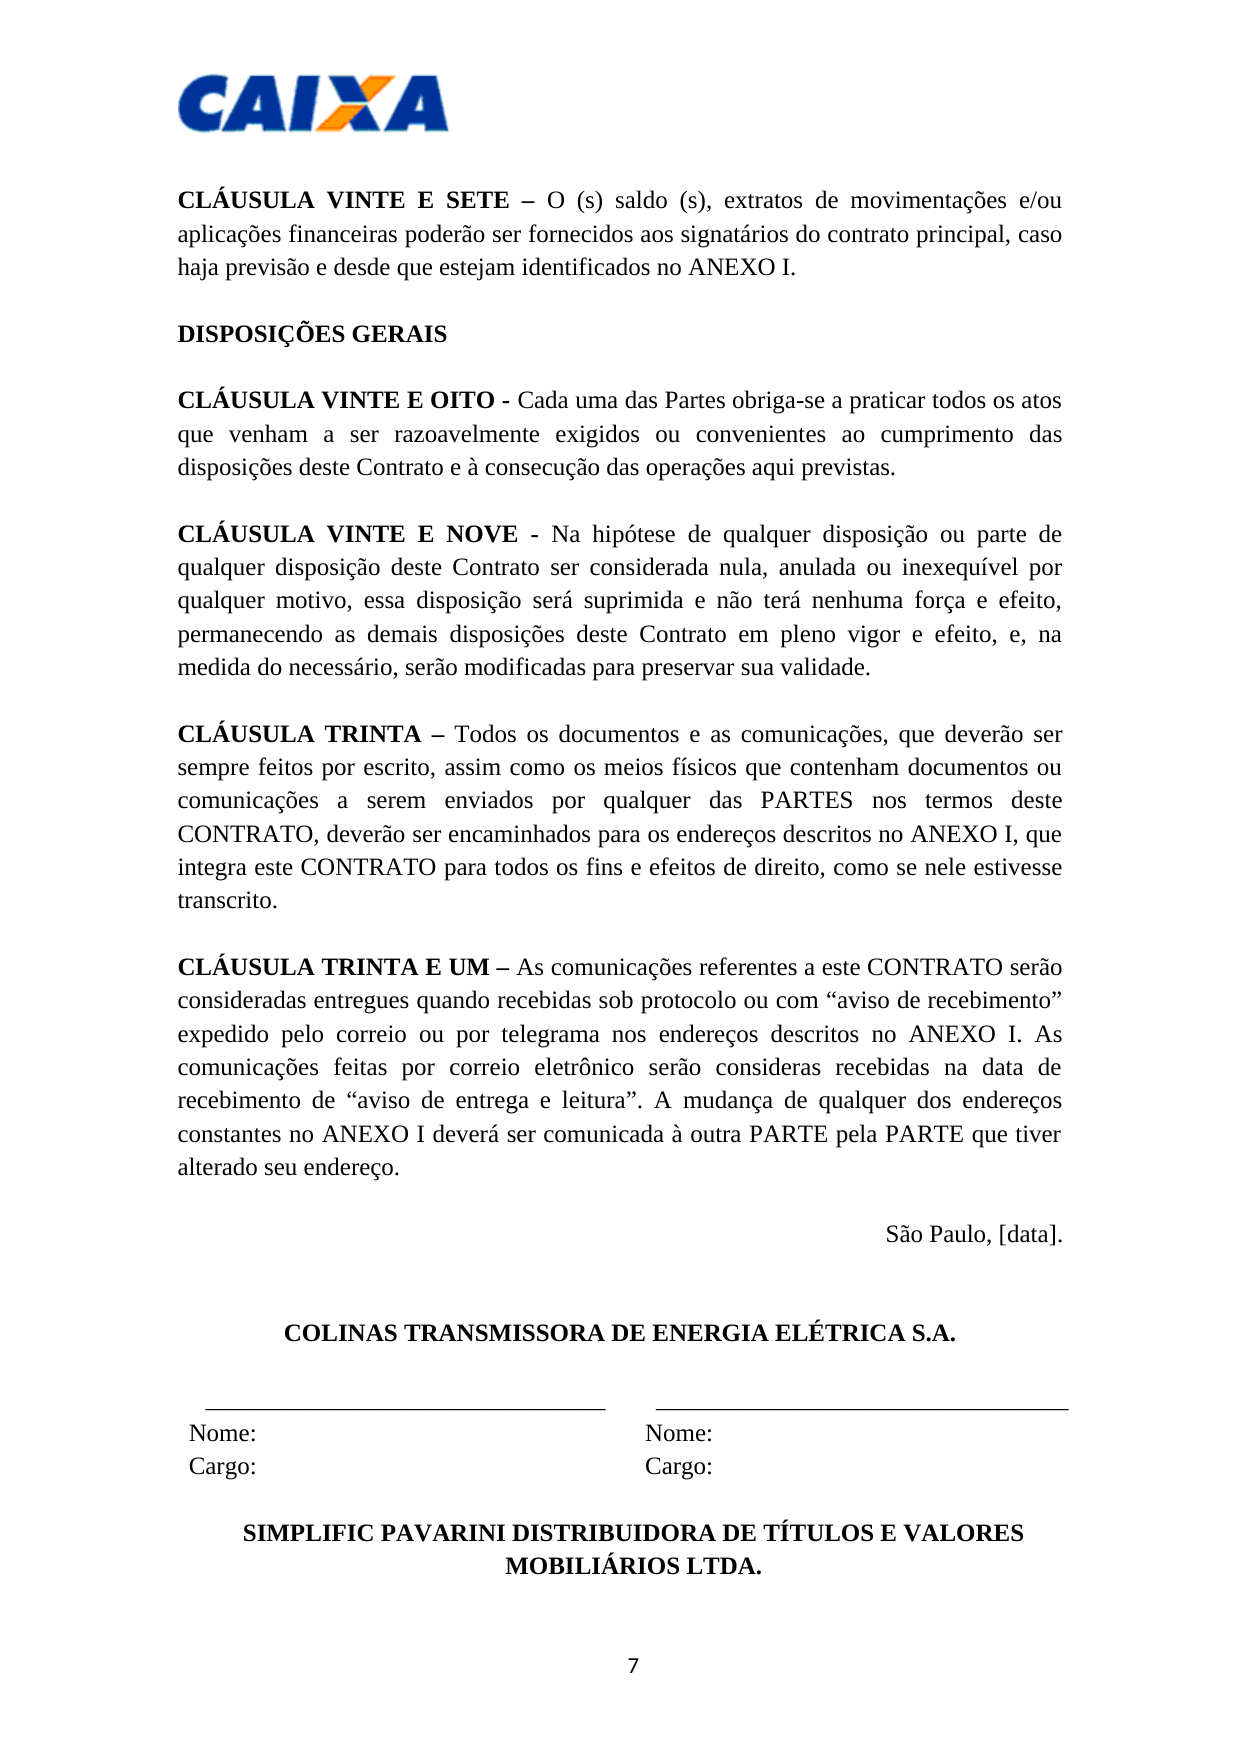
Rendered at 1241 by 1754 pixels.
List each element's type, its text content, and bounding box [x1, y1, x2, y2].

text CLÁUSULA VINTE E NOVE - Na hipótese de qualquer disposição ou parte de qualquer disposição deste Contrato ser considerada nula, anulada ou inexequível por qualquer motivo, essa disposição será suprimida e não terá nenhuma força e efeito, permanecendo as demais disposições deste Contrato em pleno vigor e efeito, e, na medida do necessário, serão modificadas para preservar sua validade. [177, 514, 1063, 681]
text DISPOSIÇÕES GERAIS [177, 314, 1063, 348]
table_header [177, 1348, 634, 1481]
text CLÁUSULA VINTE E SETE – O (s) saldo (s), extratos de movimentações e/ou aplicações financeiras poderão ser fornecidos aos signatários do contrato principal, caso haja previsão e desde que estejam identificados no ANEXO I. [177, 181, 1063, 281]
text CLÁUSULA TRINTA – Todos os documentos e as comunicações, que deverão ser sempre feitos por escrito, assim como os meios físicos que contenham documentos ou comunicações a serem enviados por qualquer das PARTES nos termos deste CONTRATO, deverão ser encaminhados para os endereços descritos no ANEXO I, que integra este CONTRATO para todos os fins e efeitos de direito, como se nele estivesse transcrito. [177, 714, 1063, 914]
text CLÁUSULA TRINTA E UM – As comunicações referentes a este CONTRATO serão consideradas entregues quando recebidas sob protocolo ou com “aviso de recebimento” expedido pelo correio ou por telegrama nos endereços descritos no ANEXO I. As comunicações feitas por correio eletrônico serão consideras recebidas na data de recebimento de “aviso de entrega e leitura”. A mudança de qualquer dos endereços constantes no ANEXO I deverá ser comunicada à outra PARTE pela PARTE que tiver alterado seu endereço. [177, 948, 1063, 1181]
table_header SIMPLIFIC PAVARINI DISTRIBUIDORA DE TÍTULOS E VALORES MOBILIÁRIOS LTDA. [177, 1514, 1090, 1581]
text COLINAS TRANSMISSORA DE ENERGIA ELÉTRICA S.A. [177, 1314, 1063, 1348]
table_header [634, 1348, 1090, 1481]
text CLÁUSULA VINTE E OITO - Cada uma das Partes obriga-se a praticar todos os atos que venham a ser razoavelmente exigidos ou convenientes ao cumprimento das disposições deste Contrato e à consecução das operações aqui previstas. [177, 381, 1063, 481]
text São Paulo, [data]. [177, 1214, 1063, 1248]
